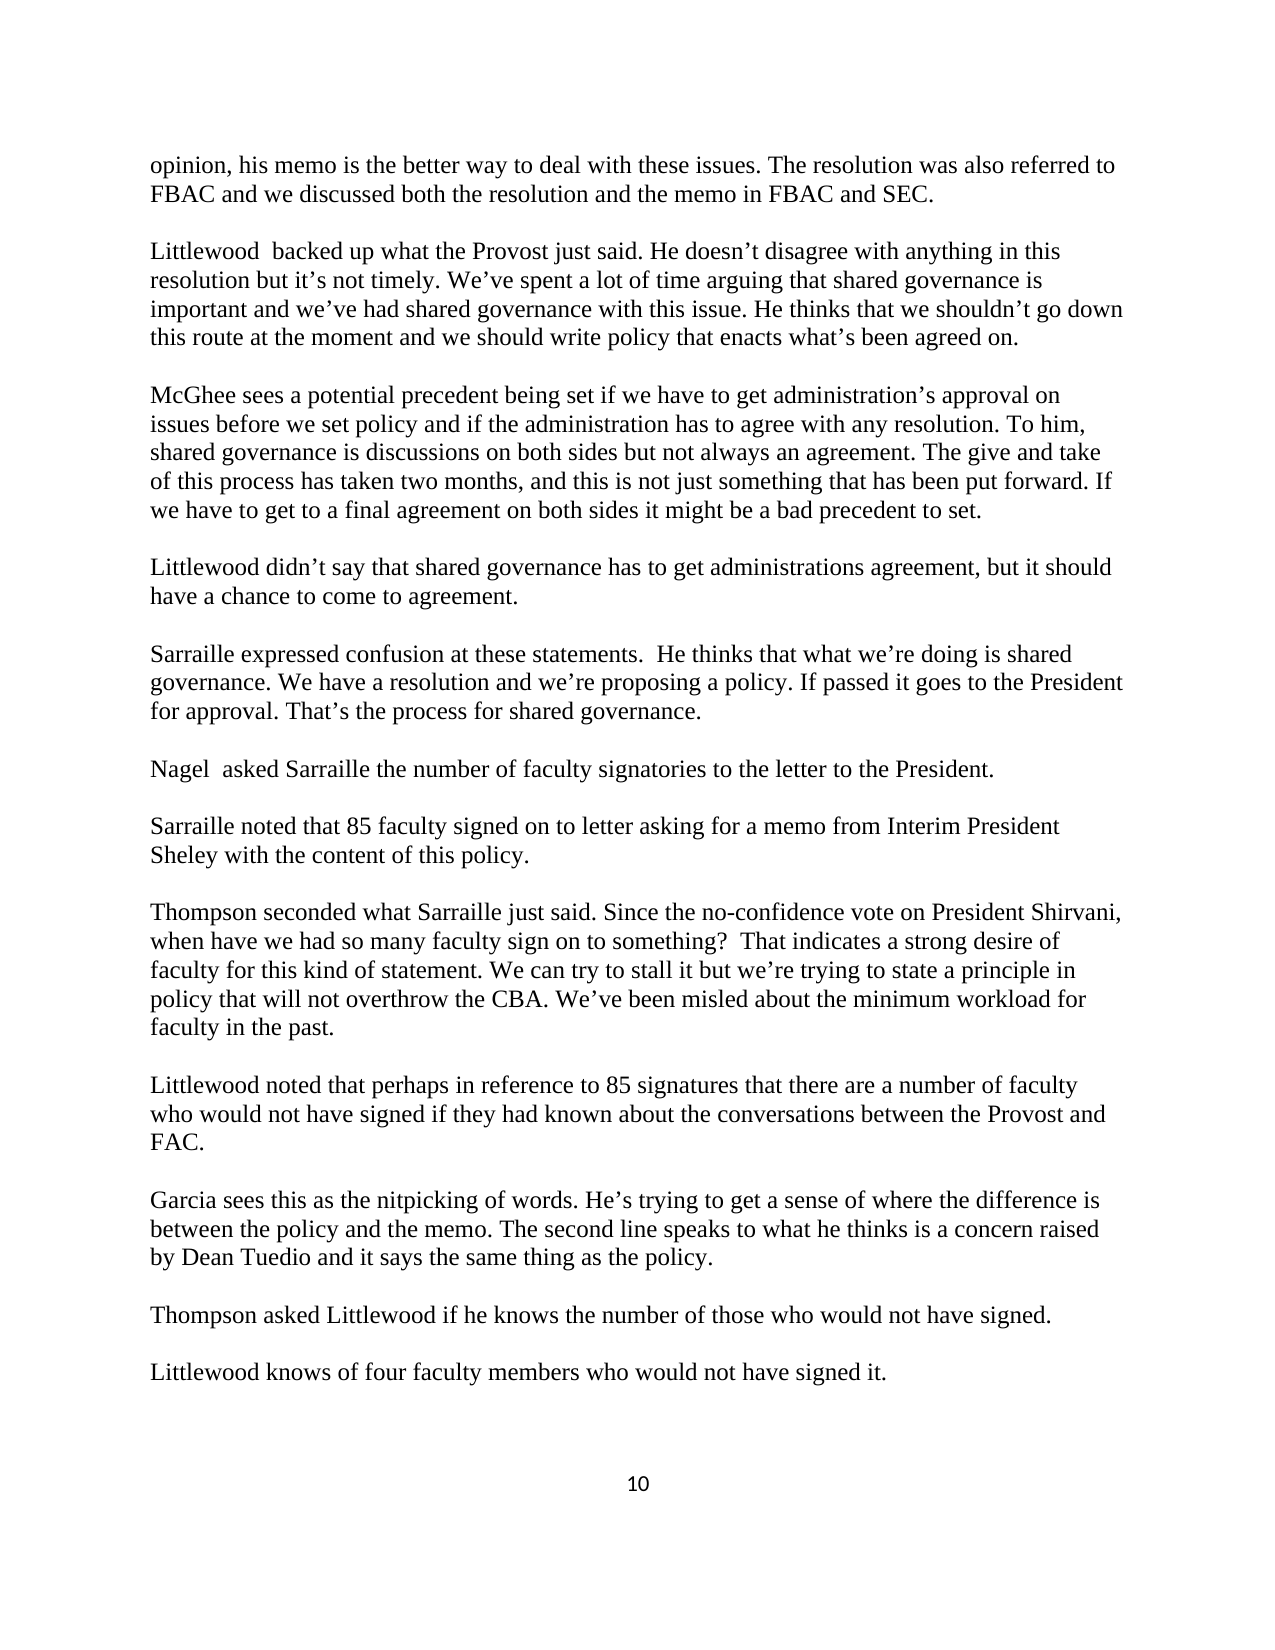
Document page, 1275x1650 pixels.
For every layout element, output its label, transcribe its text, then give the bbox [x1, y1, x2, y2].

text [150, 150, 1125, 207]
text Thompson asked Littlewood if he knows the number of those who would not have signed. [150, 1300, 1125, 1329]
text McGhee sees a potential precedent being set if we have to get administration’s approval on issues before we set policy and if the administration has to agree with any resolution. To him, shared governance is discussions on both sides but not always an agreement. The give and take of this process has taken two months, and this is not just something that has been put forward. If we have to get to a final agreement on both sides it might be a bad precedent to set. [150, 380, 1125, 524]
text Sarraille expressed confusion at these statements. He thinks that what we’re doing is shared governance. We have a resolution and we’re proposing a policy. If passed it goes to the President for approval. That’s the process for shared governance. [150, 639, 1125, 725]
text Thompson seconded what Sarraille just said. Since the no-confidence vote on President Shirvani, when have we had so many faculty sign on to something? That indicates a strong desire of faculty for this kind of statement. We can try to stall it but we’re trying to state a principle in policy that will not overthrow the CBA. We’ve been misled about the minimum workload for faculty in the past. [150, 897, 1125, 1041]
text Littlewood didn’t say that shared governance has to get administrations agreement, but it should have a chance to come to agreement. [150, 552, 1125, 610]
text Littlewood knows of four faculty members who would not have signed it. [150, 1357, 1125, 1386]
text Sarraille noted that 85 faculty signed on to letter asking for a memo from Interim President Sheley with the content of this policy. [150, 811, 1125, 869]
text Littlewood backed up what the Provost just said. He doesn’t disagree with anything in this resolution but it’s not timely. We’ve spent a lot of time arguing that shared governance is important and we’ve had shared governance with this issue. He thinks that we shouldn’t go down this route at the moment and we should write policy that enacts what’s been agreed on. [150, 236, 1125, 351]
text Littlewood noted that perhaps in reference to 85 signatures that there are a number of faculty who would not have signed if they had known about the conversations between the Provost and FAC. [150, 1070, 1125, 1156]
text Nagel asked Sarraille the number of faculty signatories to the letter to the President. [150, 754, 1125, 782]
text Garcia sees this as the nitpicking of words. He’s trying to get a sense of where the difference is between the policy and the memo. The second line speaks to what he thinks is a concern raised by Dean Tuedio and it says the same thing as the policy. [150, 1185, 1125, 1271]
